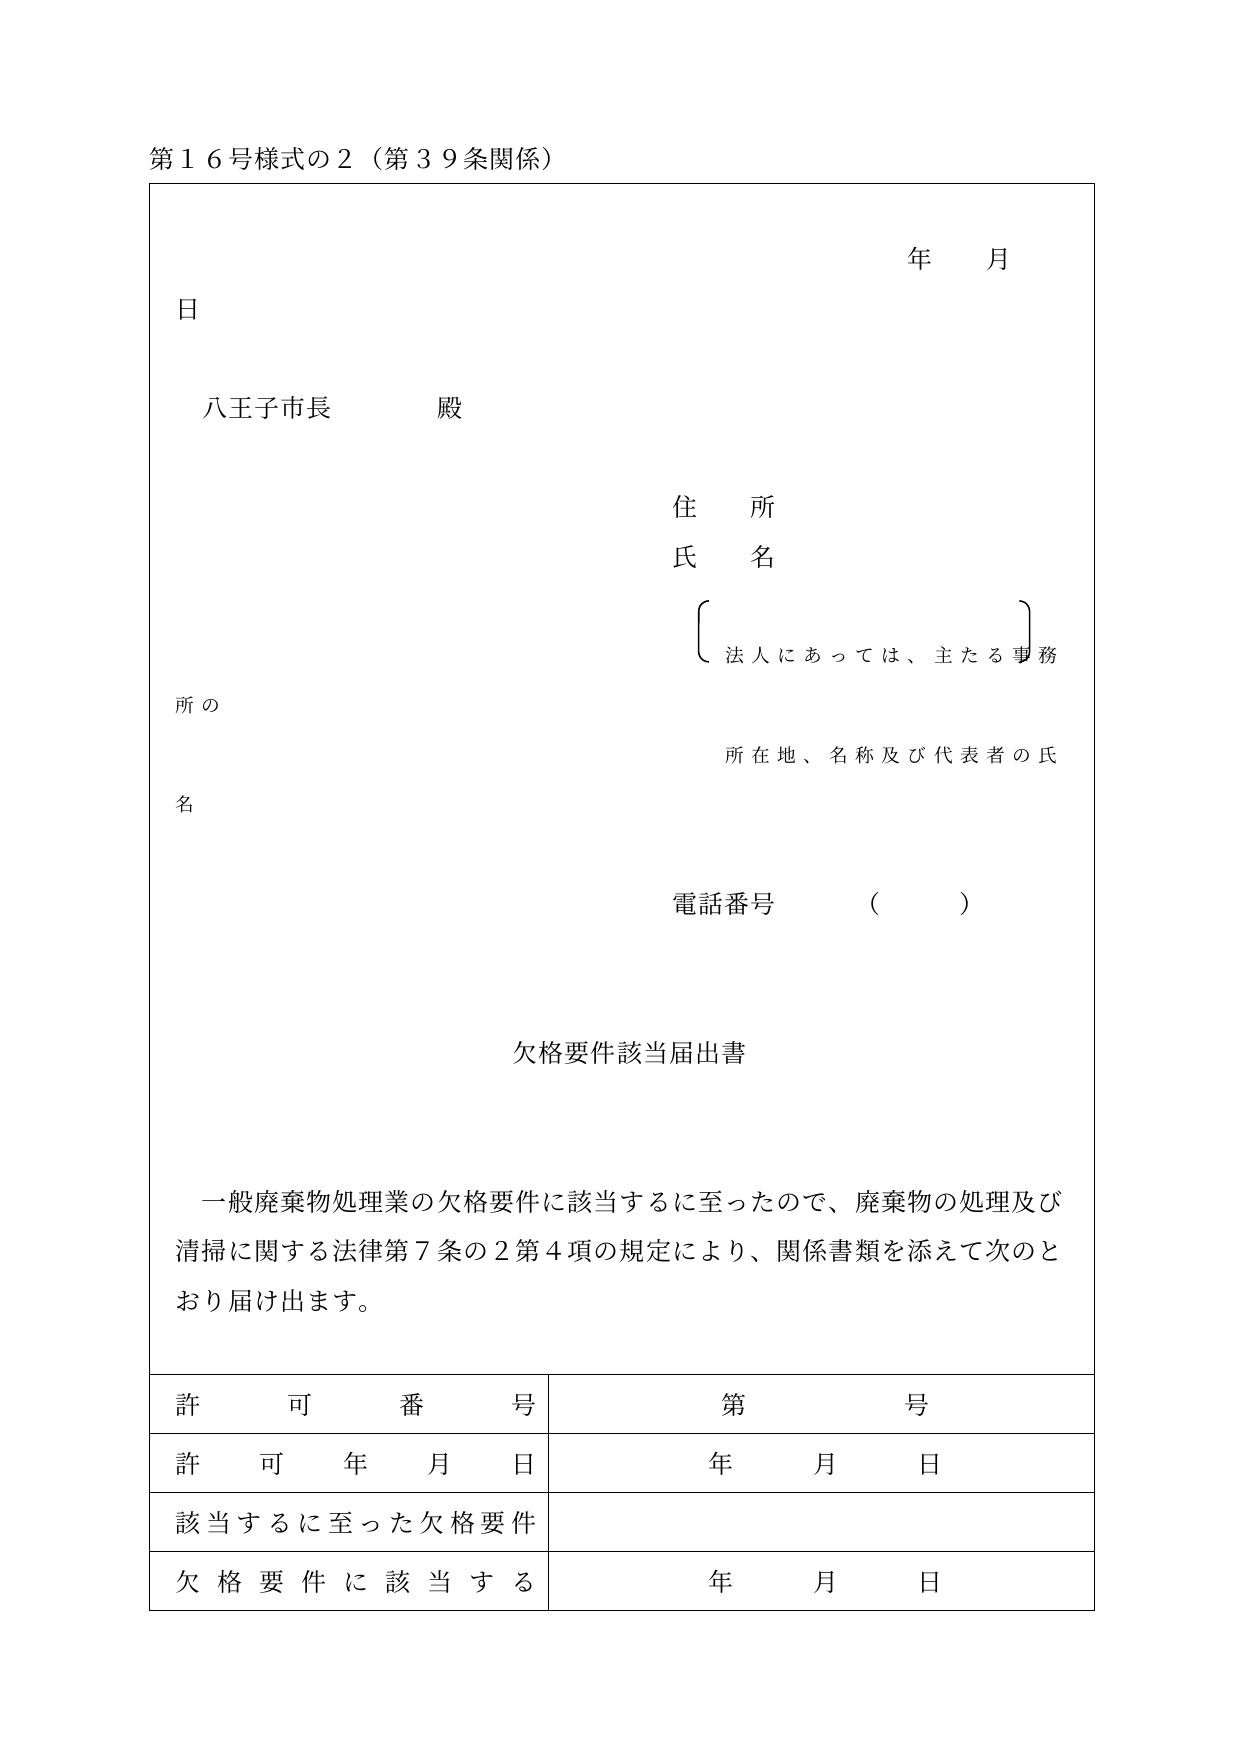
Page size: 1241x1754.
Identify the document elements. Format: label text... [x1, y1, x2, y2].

table_cell [549, 1493, 1094, 1551]
table_cell 年 月 日 [549, 1552, 1094, 1610]
table_cell 欠格要件に該当する に至った年月日 [150, 1552, 548, 1610]
table_cell 年 月 日 [549, 1434, 1094, 1492]
table_cell 第 号 [549, 1375, 1094, 1433]
text 第１６号様式の２（第３９条関係） [149, 133, 1091, 183]
table_header 年 月 日 八王子市長 殿 住 所 氏 名 法人にあっては、主たる事務所の 所在地、名称及び代表者の氏名 電話番号 （ ） 欠格要件該当届出書 一般廃棄物処理業の欠格要件に該当するに至ったので、廃棄物の処理及び清掃に関する法律第７条の２第４項の規定により、関係書類を添えて次のとおり届け出ます。 [150, 184, 1094, 1374]
table_cell 該当するに至った欠格要件 [150, 1493, 548, 1551]
table_cell 許可番号 [150, 1375, 548, 1433]
table_cell 許可年月日 [150, 1434, 548, 1492]
